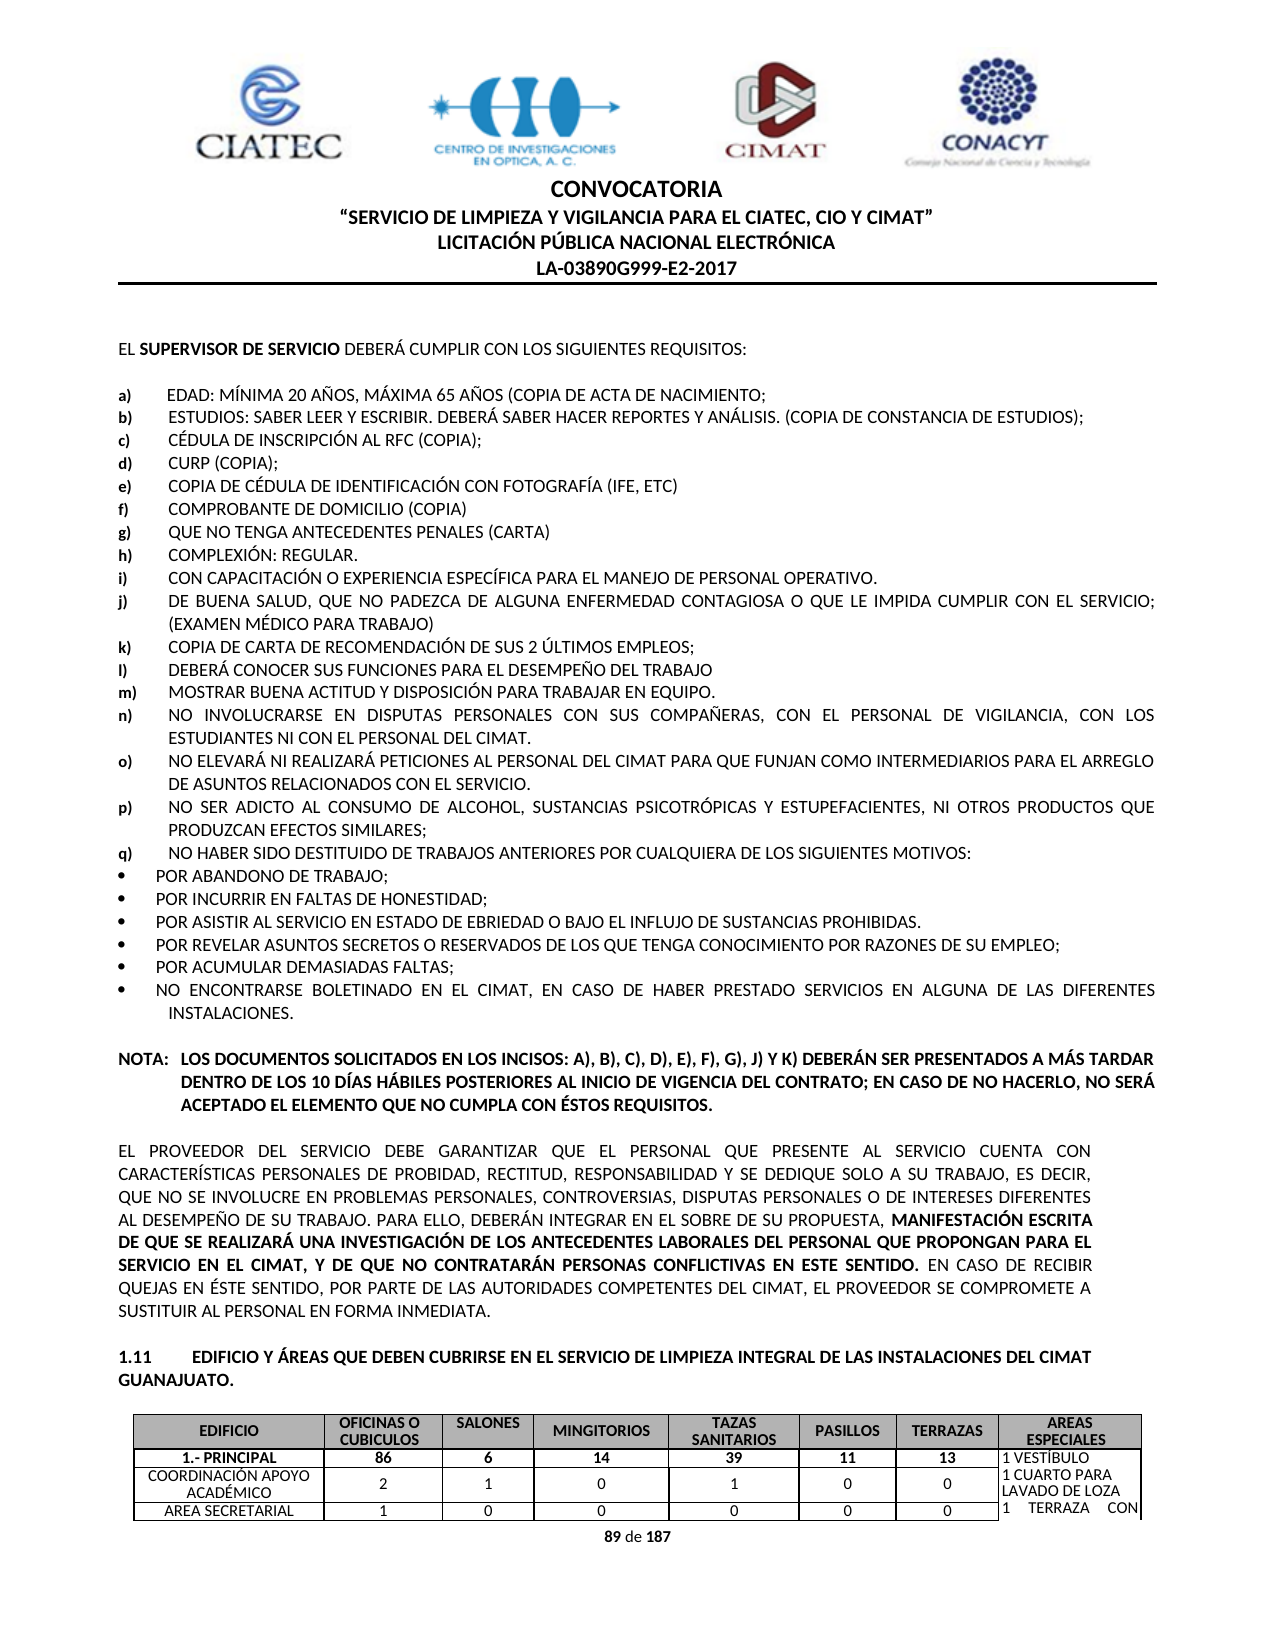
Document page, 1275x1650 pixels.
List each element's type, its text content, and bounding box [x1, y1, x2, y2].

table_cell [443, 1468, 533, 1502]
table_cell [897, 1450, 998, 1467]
list POR ABANDONO DE TRABAJO; [118, 864, 1157, 887]
text EL PROVEEDOR DEL SERVICIO DEBE GARANTIZAR QUE EL PERSONAL QUE PRESENTE AL SERVICIO CUENTA CON CARACTERÍSTICAS PERSONALES DE PROBIDAD, RECTITUD, RESPONSABILIDAD Y SE DEDIQUE SOLO A SU TRABAJO, ES DECIR, QUE NO SE INVOLUCRE EN PROBLEMAS PERSONALES, CONTROVERSIAS, DISPUTAS PERSONALES O DE INTERESES DIFERENTES AL DESEMPEÑO DE SU TRABAJO. PARA ELLO, DEBERÁN INTEGRAR EN EL SOBRE DE SU PROPUESTA, MANIFESTACIÓN ESCRITA DE QUE SE REALIZARÁ UNA INVESTIGACIÓN DE LOS ANTECEDENTES LABORALES DEL PERSONAL QUE PROPONGAN PARA EL SERVICIO EN EL CIMAT, Y DE QUE NO CONTRATARÁN PERSONAS CONFLICTIVAS EN ESTE SENTIDO. EN CASO DE RECIBIR QUEJAS EN ÉSTE SENTIDO, POR PARTE DE LAS AUTORIDADES COMPETENTES DEL CIMAT, EL PROVEEDOR SE COMPROMETE A SUSTITUIR AL PERSONAL EN FORMA INMEDIATA. [118, 1139, 1093, 1322]
list CON CAPACITACIÓN O EXPERIENCIA ESPECÍFICA PARA EL MANEJO DE PERSONAL OPERATIVO. [118, 566, 1157, 589]
list POR REVELAR ASUNTOS SECRETOS O RESERVADOS DE LOS QUE TENGA CONOCIMIENTO POR RAZONES DE SU EMPLEO; [118, 933, 1157, 956]
list COPIA DE CARTA DE RECOMENDACIÓN DE SUS 2 ÚLTIMOS EMPLEOS; [118, 635, 1157, 658]
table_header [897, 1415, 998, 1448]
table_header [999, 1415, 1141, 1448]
text 1.11 EDIFICIO Y ÁREAS QUE DEBEN CUBRIRSE EN EL SERVICIO DE LIMPIEZA INTEGRAL DE LAS INSTALACIONES DEL CIMAT GUANAJUATO. [118, 1345, 1093, 1391]
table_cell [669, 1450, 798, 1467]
list POR ASISTIR AL SERVICIO EN ESTADO DE EBRIEDAD O BAJO EL INFLUJO DE SUSTANCIAS PROHIBIDAS. [118, 910, 1157, 933]
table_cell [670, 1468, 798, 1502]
list COMPROBANTE DE DOMICILIO (COPIA) [118, 497, 1157, 520]
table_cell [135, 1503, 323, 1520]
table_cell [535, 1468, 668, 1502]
list DEBERÁ CONOCER SUS FUNCIONES PARA EL DESEMPEÑO DEL TRABAJO [118, 658, 1157, 681]
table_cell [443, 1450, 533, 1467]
list NO HABER SIDO DESTITUIDO DE TRABAJOS ANTERIORES POR CUALQUIERA DE LOS SIGUIENTES MOTIVOS: [118, 841, 1157, 864]
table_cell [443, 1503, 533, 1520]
list NO ENCONTRARSE BOLETINADO EN EL CIMAT, EN CASO DE HABER PRESTADO SERVICIOS EN ALGUNA DE LAS DIFERENTES INSTALACIONES. [118, 978, 1157, 1024]
list COMPLEXIÓN: REGULAR. [118, 543, 1157, 566]
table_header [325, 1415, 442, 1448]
list NO SER ADICTO AL CONSUMO DE ALCOHOL, SUSTANCIAS PSICOTRÓPICAS Y ESTUPEFACIENTES, NI OTROS PRODUCTOS QUE PRODUZCAN EFECTOS SIMILARES; [118, 795, 1157, 841]
list EDAD: MÍNIMA 20 AÑOS, MÁXIMA 65 AÑOS (COPIA DE ACTA DE NACIMIENTO; [118, 383, 1157, 406]
text EL SUPERVISOR DE SERVICIO DEBERÁ CUMPLIR CON LOS SIGUIENTES REQUISITOS: [118, 337, 1157, 360]
list NO ELEVARÁ NI REALIZARÁ PETICIONES AL PERSONAL DEL CIMAT PARA QUE FUNJAN COMO INTERMEDIARIOS PARA EL ARREGLO DE ASUNTOS RELACIONADOS CON EL SERVICIO. [118, 749, 1157, 795]
picture [177, 47, 1098, 174]
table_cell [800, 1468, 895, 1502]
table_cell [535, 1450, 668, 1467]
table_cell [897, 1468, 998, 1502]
list MOSTRAR BUENA ACTITUD Y DISPOSICIÓN PARA TRABAJAR EN EQUIPO. [118, 681, 1157, 703]
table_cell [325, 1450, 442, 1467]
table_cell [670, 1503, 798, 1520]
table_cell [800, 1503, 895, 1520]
list COPIA DE CÉDULA DE IDENTIFICACIÓN CON FOTOGRAFÍA (IFE, ETC) [118, 474, 1157, 497]
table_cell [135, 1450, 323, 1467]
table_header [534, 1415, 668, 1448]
list DE BUENA SALUD, QUE NO PADEZCA DE ALGUNA ENFERMEDAD CONTAGIOSA O QUE LE IMPIDA CUMPLIR CON EL SERVICIO; (EXAMEN MÉDICO PARA TRABAJO) [118, 589, 1157, 635]
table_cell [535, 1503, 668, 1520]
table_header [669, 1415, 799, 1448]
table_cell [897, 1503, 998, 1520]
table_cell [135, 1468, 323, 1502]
text NOTA: LOS DOCUMENTOS SOLICITADOS EN LOS INCISOS: A), B), C), D), E), F), G), J) Y K) DEBERÁN SER PRESENTADOS A MÁS TARDAR DENTRO DE LOS 10 DÍAS HÁBILES POSTERIORES AL INICIO DE VIGENCIA DEL CONTRATO; EN CASO DE NO HACERLO, NO SERÁ ACEPTADO EL ELEMENTO QUE NO CUMPLA CON ÉSTOS REQUISITOS. [118, 1047, 1157, 1116]
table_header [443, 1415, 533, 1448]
list NO INVOLUCRARSE EN DISPUTAS PERSONALES CON SUS COMPAÑERAS, CON EL PERSONAL DE VIGILANCIA, CON LOS ESTUDIANTES NI CON EL PERSONAL DEL CIMAT. [118, 703, 1157, 749]
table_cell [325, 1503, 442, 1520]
list CURP (COPIA); [118, 451, 1157, 474]
list POR ACUMULAR DEMASIADAS FALTAS; [118, 956, 1157, 978]
list ESTUDIOS: SABER LEER Y ESCRIBIR. DEBERÁ SABER HACER REPORTES Y ANÁLISIS. (COPIA DE CONSTANCIA DE ESTUDIOS); [118, 406, 1157, 428]
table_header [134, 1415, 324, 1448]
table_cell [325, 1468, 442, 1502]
list POR INCURRIR EN FALTAS DE HONESTIDAD; [118, 887, 1157, 910]
list QUE NO TENGA ANTECEDENTES PENALES (CARTA) [118, 520, 1157, 543]
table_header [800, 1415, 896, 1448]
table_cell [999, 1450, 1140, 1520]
list CÉDULA DE INSCRIPCIÓN AL RFC (COPIA); [118, 428, 1157, 451]
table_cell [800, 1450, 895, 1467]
